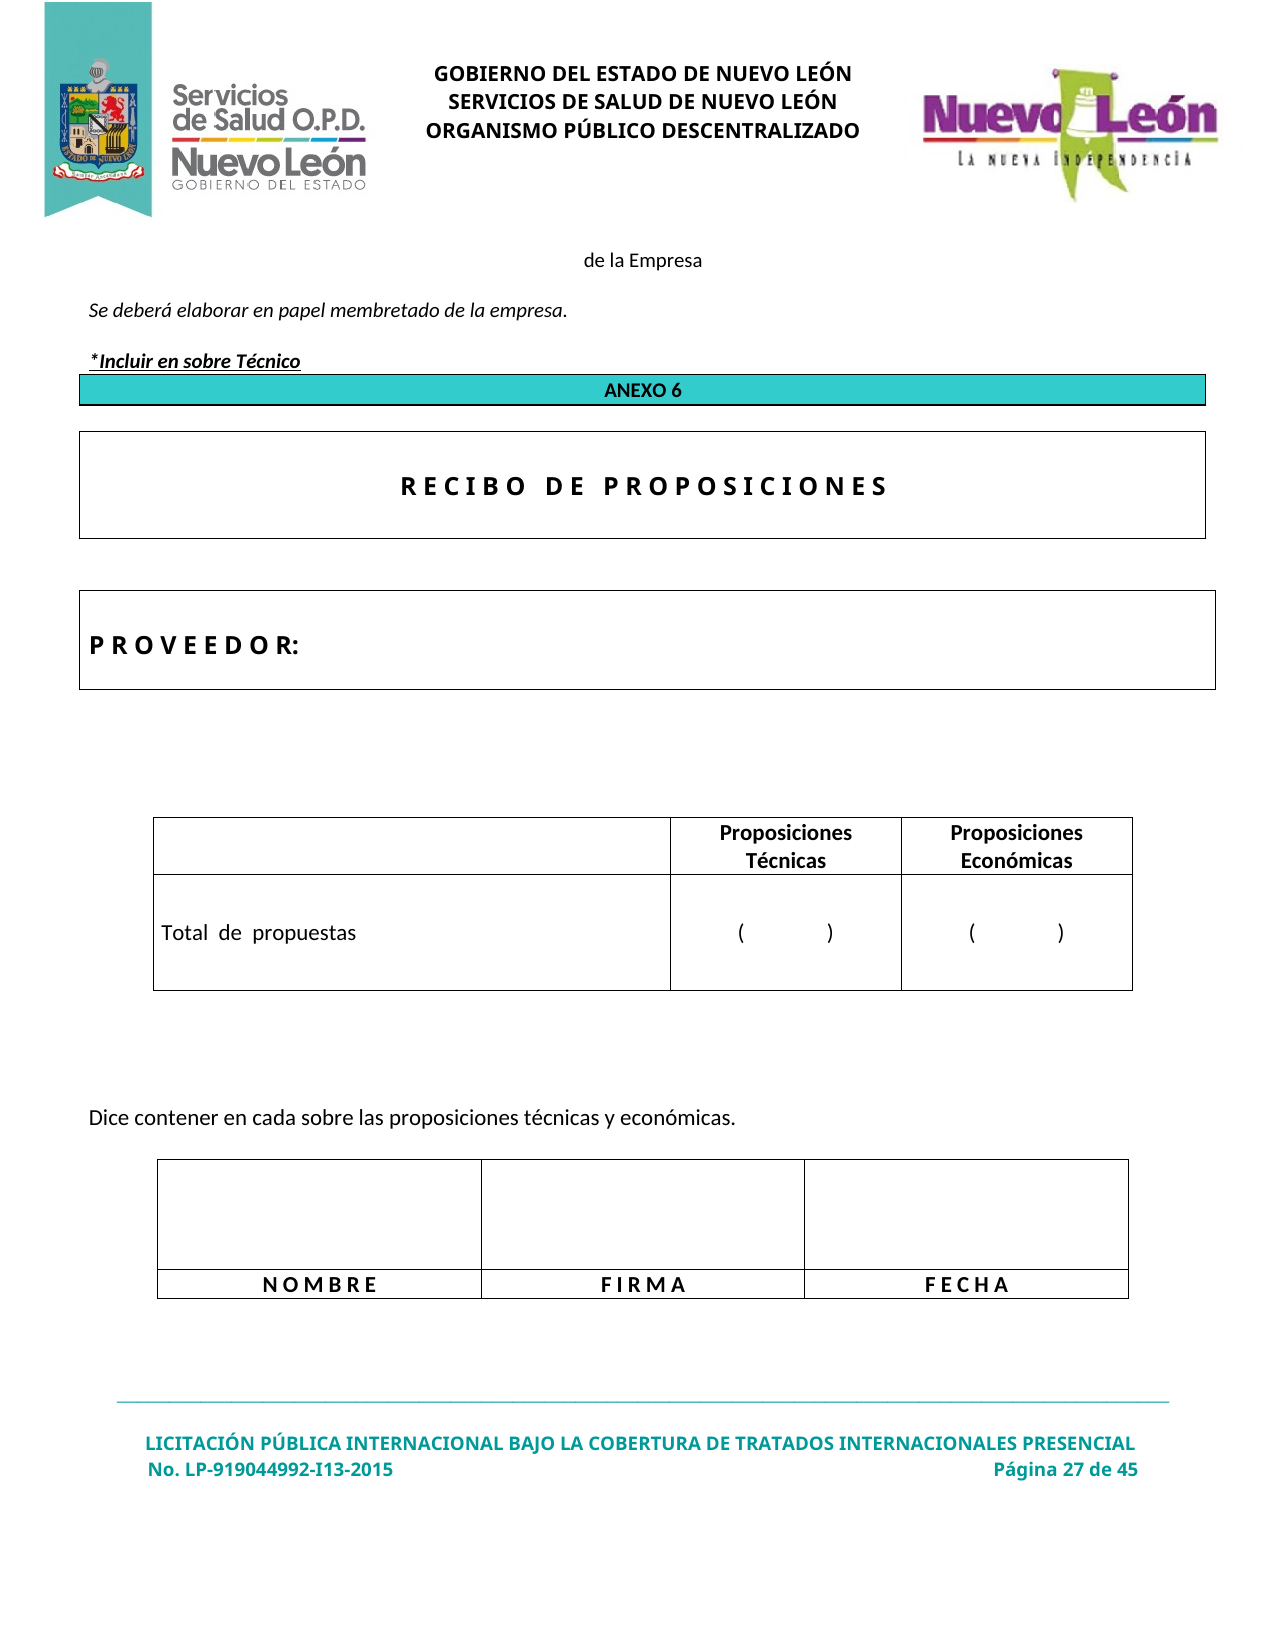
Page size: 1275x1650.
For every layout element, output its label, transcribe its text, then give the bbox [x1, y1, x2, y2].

text R E C I B O D E P R O P O S I C I O N E S [89, 468, 1197, 502]
table_header Proposiciones Técnicas [671, 818, 901, 874]
table_cell ( ) [671, 875, 901, 990]
text ANEXO 6 [80, 375, 1205, 404]
table_header [154, 818, 670, 874]
table_header [482, 1160, 804, 1269]
text Se deberá elaborar en papel membretado de la empresa. [89, 298, 1197, 323]
text P R O V E E D O R: [80, 624, 1215, 662]
text de la Empresa [89, 247, 1197, 272]
table_cell Total de propuestas [154, 875, 670, 990]
table_cell N O M B R E [158, 1270, 481, 1298]
text *Incluir en sobre Técnico [89, 348, 1197, 374]
table_header [158, 1160, 481, 1269]
table_header Proposiciones Económicas [902, 818, 1132, 874]
table_header [805, 1160, 1128, 1269]
text Dice contener en cada sobre las proposiciones técnicas y económicas. [89, 1103, 1197, 1131]
picture [15, 2, 1249, 229]
table_cell F I R M A [482, 1270, 804, 1298]
table_cell F E C H A [805, 1270, 1128, 1298]
table_cell ( ) [902, 875, 1132, 990]
